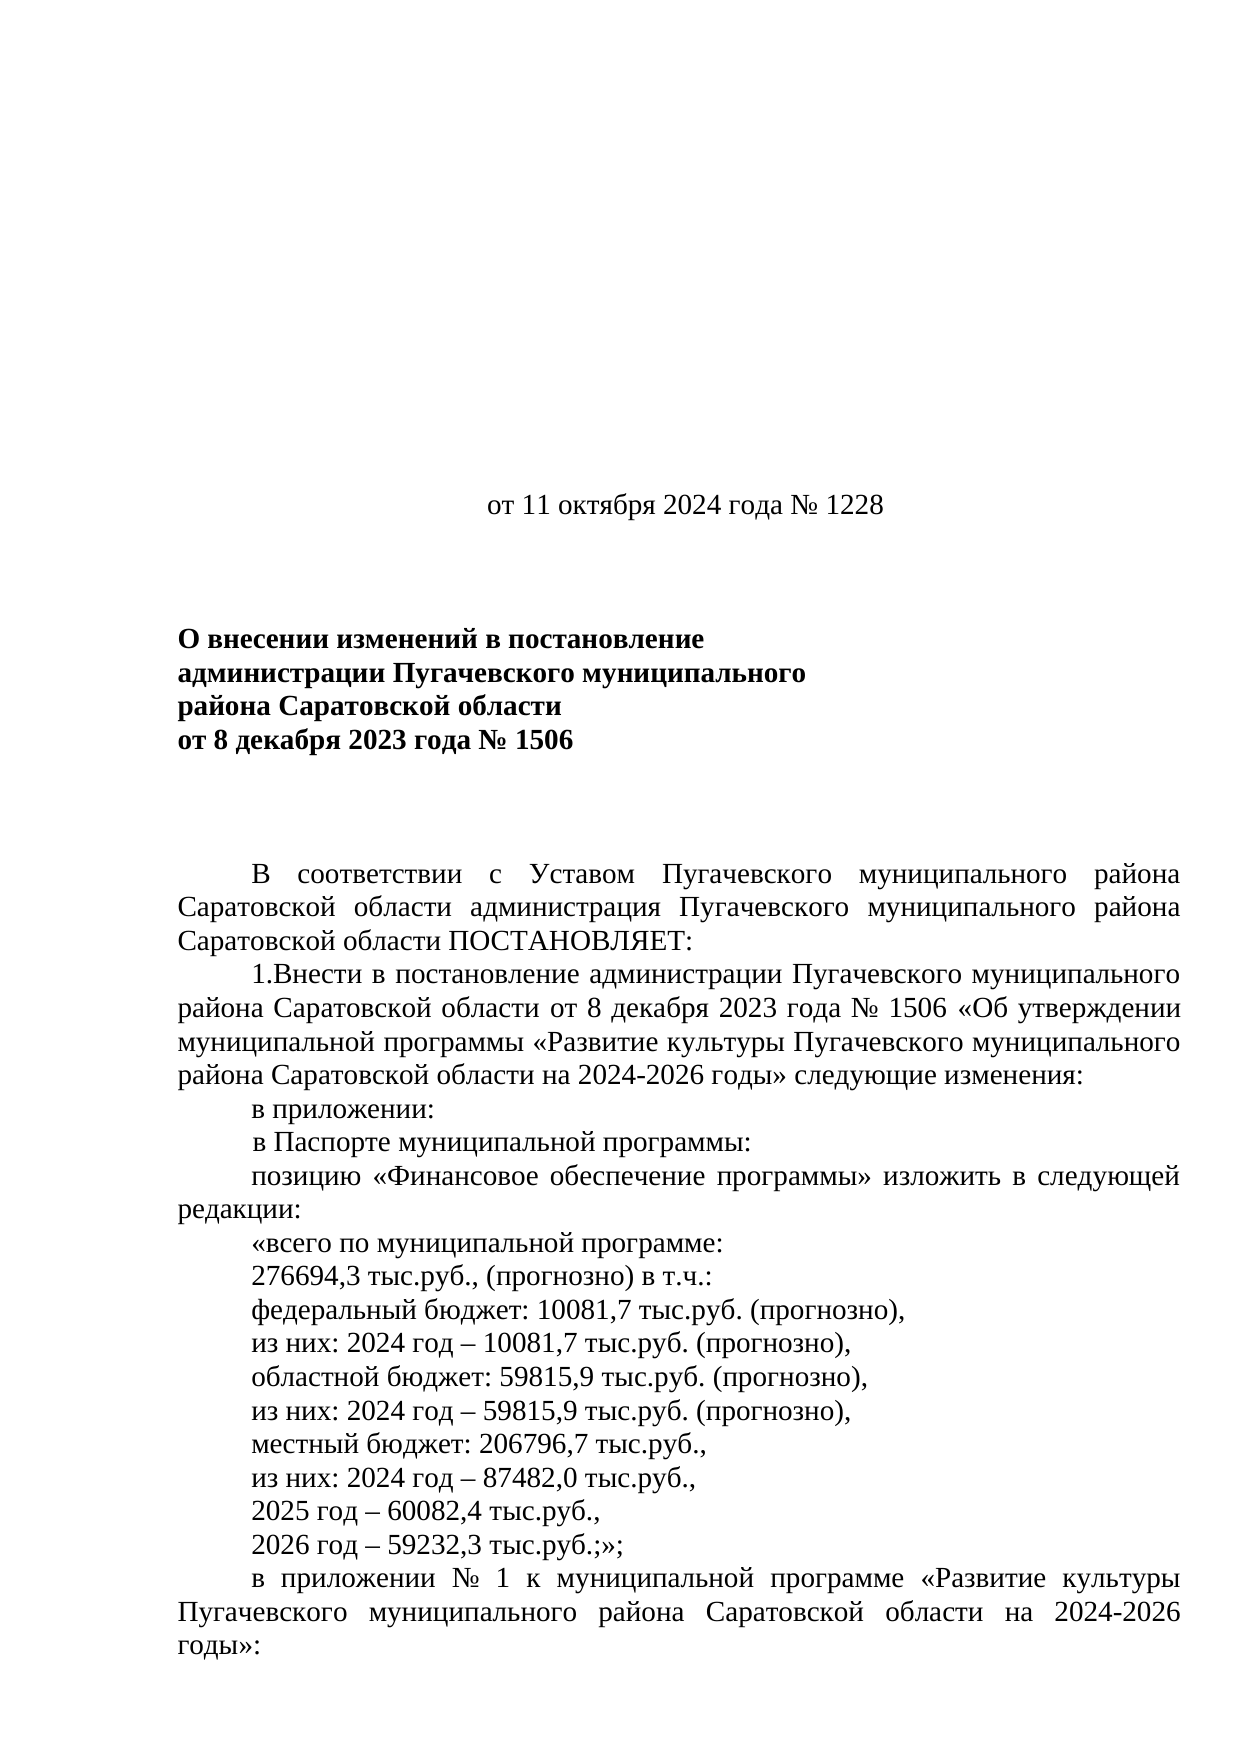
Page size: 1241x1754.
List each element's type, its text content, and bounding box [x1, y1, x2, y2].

text О внесении изменений в постановление [177, 621, 1181, 655]
text В соответствии с Уставом Пугачевского муниципального района Саратовской области администрация Пугачевского муниципального района Саратовской области ПОСТАНОВЛЯЕТ: [177, 856, 1181, 957]
text в Паспорте муниципальной программы: [252, 1124, 1181, 1158]
text местный бюджет: 206796,7 тыс.руб., [177, 1426, 1181, 1460]
text из них: 2024 год – 59815,9 тыс.руб. (прогнозно), [177, 1393, 1181, 1426]
text федеральный бюджет: 10081,7 тыс.руб. (прогнозно), [177, 1292, 1181, 1326]
text 1.Внести в постановление администрации Пугачевского муниципального района Саратовской области от 8 декабря 2023 года № 1506 «Об утверждении муниципальной программы «Развитие культуры Пугачевского муниципального района Саратовской области на 2024-2026 годы» следующие изменения: [177, 957, 1181, 1091]
text 2026 год – 59232,3 тыс.руб.;»; [177, 1527, 1181, 1560]
text 276694,3 тыс.руб., (прогнозно) в т.ч.: [177, 1258, 1181, 1292]
text «всего по муниципальной программе: [177, 1225, 1181, 1258]
text администрации Пугачевского муниципального [177, 655, 1181, 688]
text района Саратовской области [177, 688, 1181, 722]
text от 11 октября 2024 года № 1228 [398, 487, 1181, 521]
text из них: 2024 год – 10081,7 тыс.руб. (прогнозно), [177, 1326, 1181, 1359]
text 2025 год – 60082,4 тыс.руб., [177, 1493, 1181, 1527]
text от 8 декабря 2023 года № 1506 [177, 722, 1181, 755]
text в приложении № 1 к муниципальной программе «Развитие культуры Пугачевского муниципального района Саратовской области на 2024-2026 годы»: [177, 1560, 1181, 1661]
text областной бюджет: 59815,9 тыс.руб. (прогнозно), [177, 1359, 1181, 1393]
text в приложении: [177, 1091, 1181, 1124]
text из них: 2024 год – 87482,0 тыс.руб., [177, 1460, 1181, 1493]
text позицию «Финансовое обеспечение программы» изложить в следующей редакции: [177, 1158, 1181, 1225]
